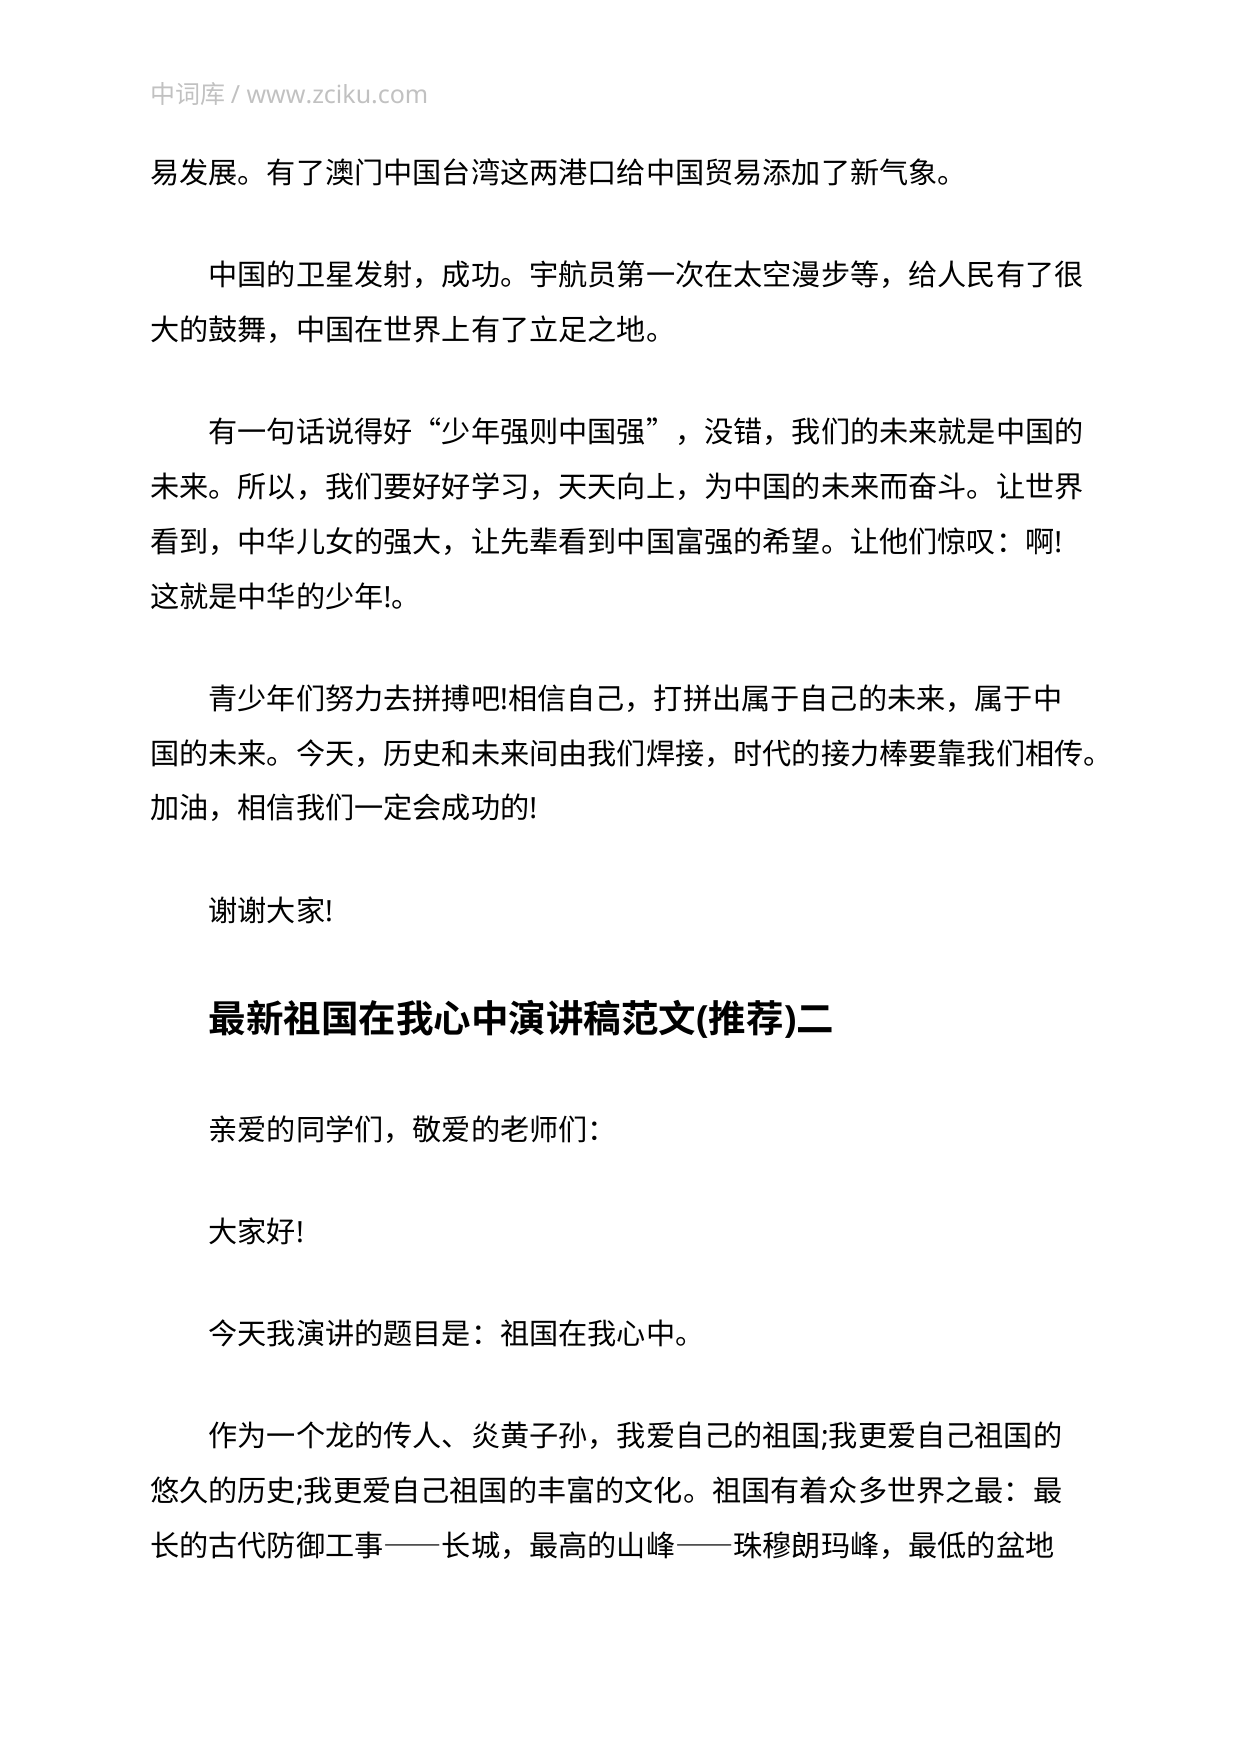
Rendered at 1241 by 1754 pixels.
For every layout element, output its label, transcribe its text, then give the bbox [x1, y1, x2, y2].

text 大家好! [150, 1208, 1090, 1251]
text 青少年们努力去拼搏吧!相信自己，打拼出属于自己的未来，属于中国的未来。今天，历史和未来间由我们焊接，时代的接力棒要靠我们相传。加油，相信我们一定会成功的! [150, 675, 1090, 827]
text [150, 150, 1090, 192]
text 有一句话说得好“少年强则中国强”，没错，我们的未来就是中国的未来。所以，我们要好好学习，天天向上，为中国的未来而奋斗。让世界看到，中华儿女的强大，让先辈看到中国富强的希望。让他们惊叹：啊!这就是中华的少年!。 [150, 408, 1090, 616]
text 最新祖国在我心中演讲稿范文(推荐)二 [150, 989, 1090, 1043]
text 中国的卫星发射，成功。宇航员第一次在太空漫步等，给人民有了很大的鼓舞，中国在世界上有了立足之地。 [150, 252, 1090, 349]
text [150, 1412, 1090, 1564]
text 今天我演讲的题目是：祖国在我心中。 [150, 1310, 1090, 1353]
text 谢谢大家! [150, 887, 1090, 929]
text 亲爱的同学们，敬爱的老师们： [150, 1107, 1090, 1149]
